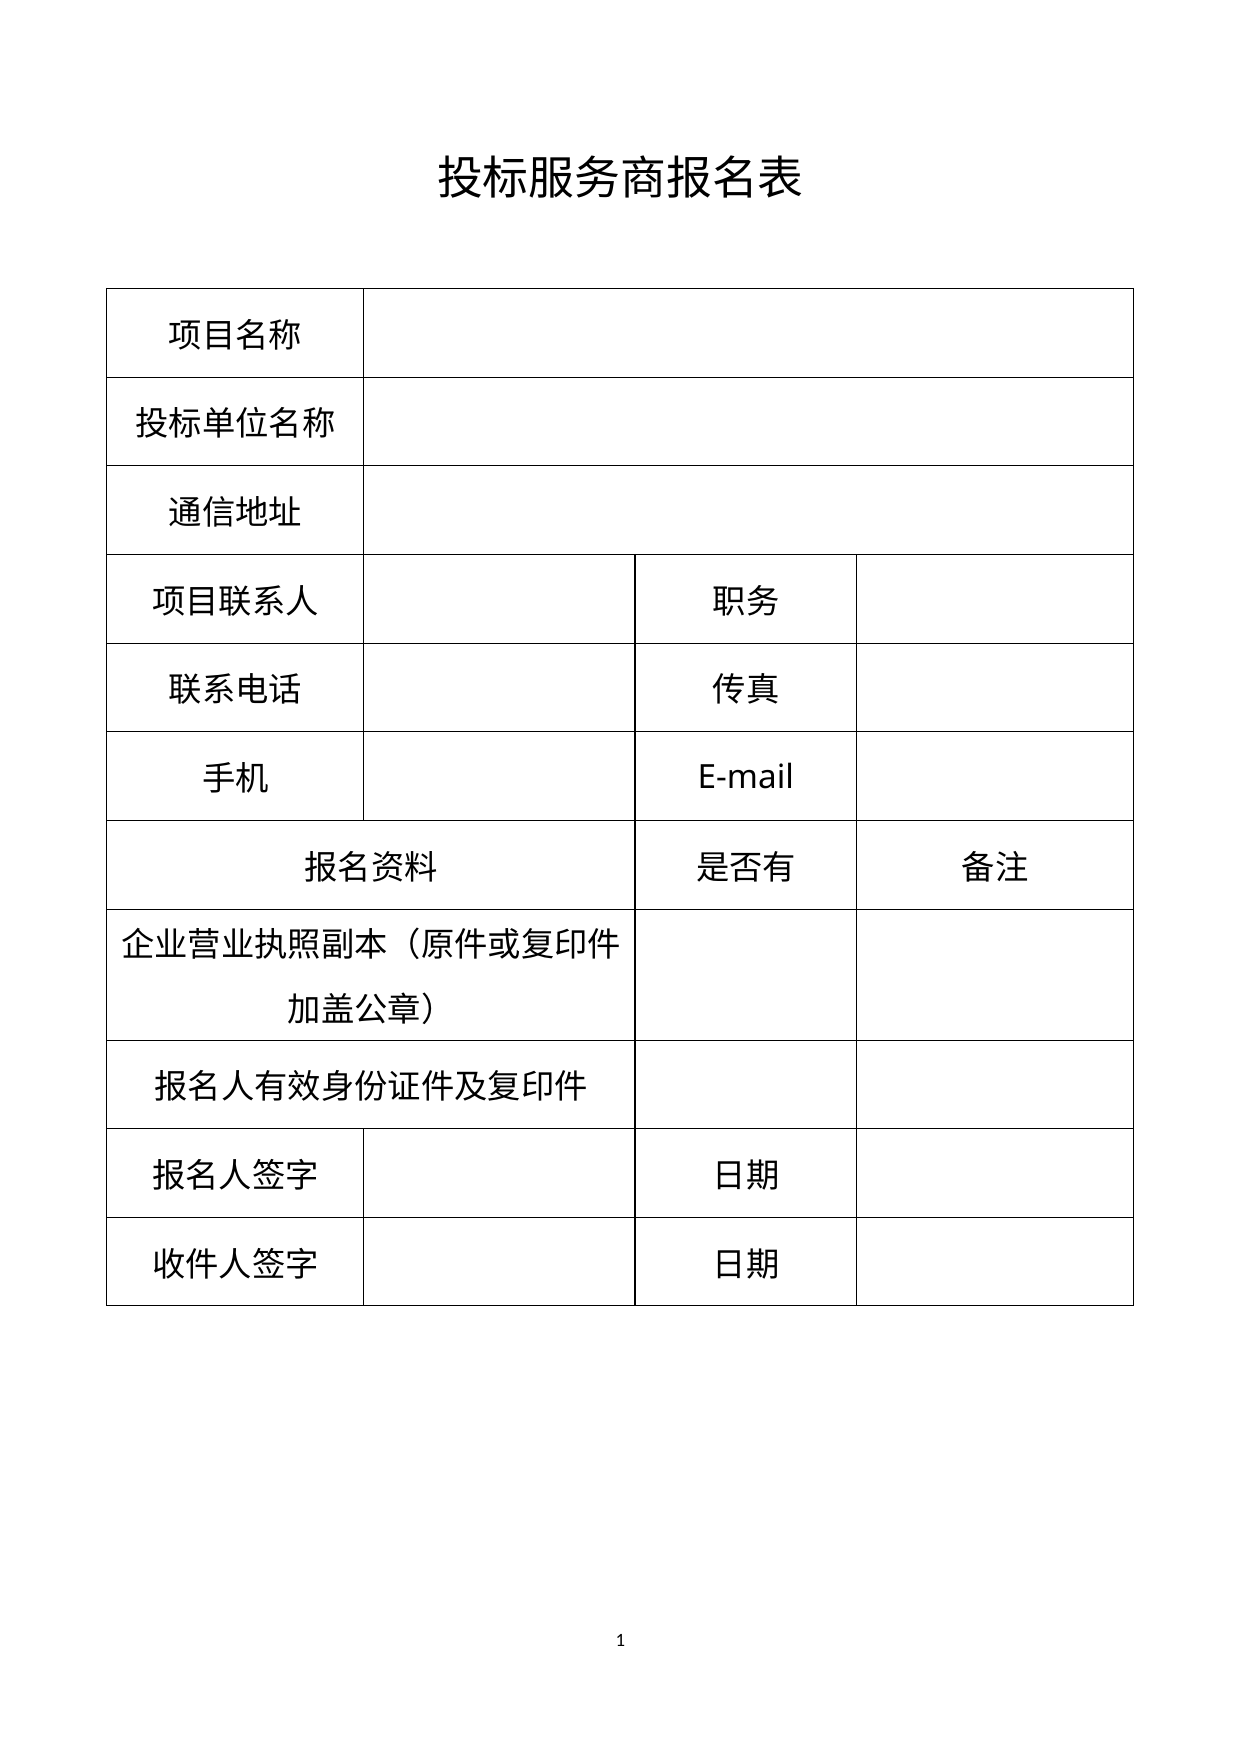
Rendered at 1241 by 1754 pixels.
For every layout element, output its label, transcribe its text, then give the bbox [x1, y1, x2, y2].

table_cell 投标单位名称 [107, 378, 363, 465]
table_cell 报名人有效身份证件及复印件 [107, 1041, 634, 1128]
table_cell [364, 732, 634, 820]
table_cell [857, 644, 1133, 731]
table_cell [857, 1218, 1133, 1305]
table_cell 通信地址 [107, 466, 363, 554]
table_cell 日期 [636, 1218, 856, 1305]
table_cell [364, 644, 634, 731]
table_cell 职务 [636, 555, 856, 642]
table_cell [364, 1129, 634, 1217]
table_header [364, 289, 1133, 377]
table_cell [857, 555, 1133, 642]
table_cell [636, 910, 856, 1039]
table_cell 手机 [107, 732, 363, 820]
table_cell 联系电话 [107, 644, 363, 731]
table_cell [857, 910, 1133, 1039]
table_cell [636, 1041, 856, 1128]
table_cell [857, 732, 1133, 820]
table_cell [857, 1041, 1133, 1128]
table_cell 备注 [857, 821, 1133, 908]
table_cell [364, 378, 1133, 465]
table_cell 报名人签字 [107, 1129, 363, 1217]
text 投标服务商报名表 [118, 125, 1122, 223]
table_cell 是否有 [636, 821, 856, 908]
table_cell 企业营业执照副本（原件或复印件加盖公章） [107, 910, 634, 1039]
table_cell [364, 555, 634, 642]
table_cell 报名资料 [107, 821, 634, 908]
table_cell 传真 [636, 644, 856, 731]
table_cell [364, 1218, 634, 1305]
table_cell 收件人签字 [107, 1218, 363, 1305]
table_cell [364, 466, 1133, 554]
table_header 项目名称 [107, 289, 363, 377]
table_cell E-mail [636, 732, 856, 820]
table_cell 日期 [636, 1129, 856, 1217]
table_cell 项目联系人 [107, 555, 363, 642]
table_cell [857, 1129, 1133, 1217]
